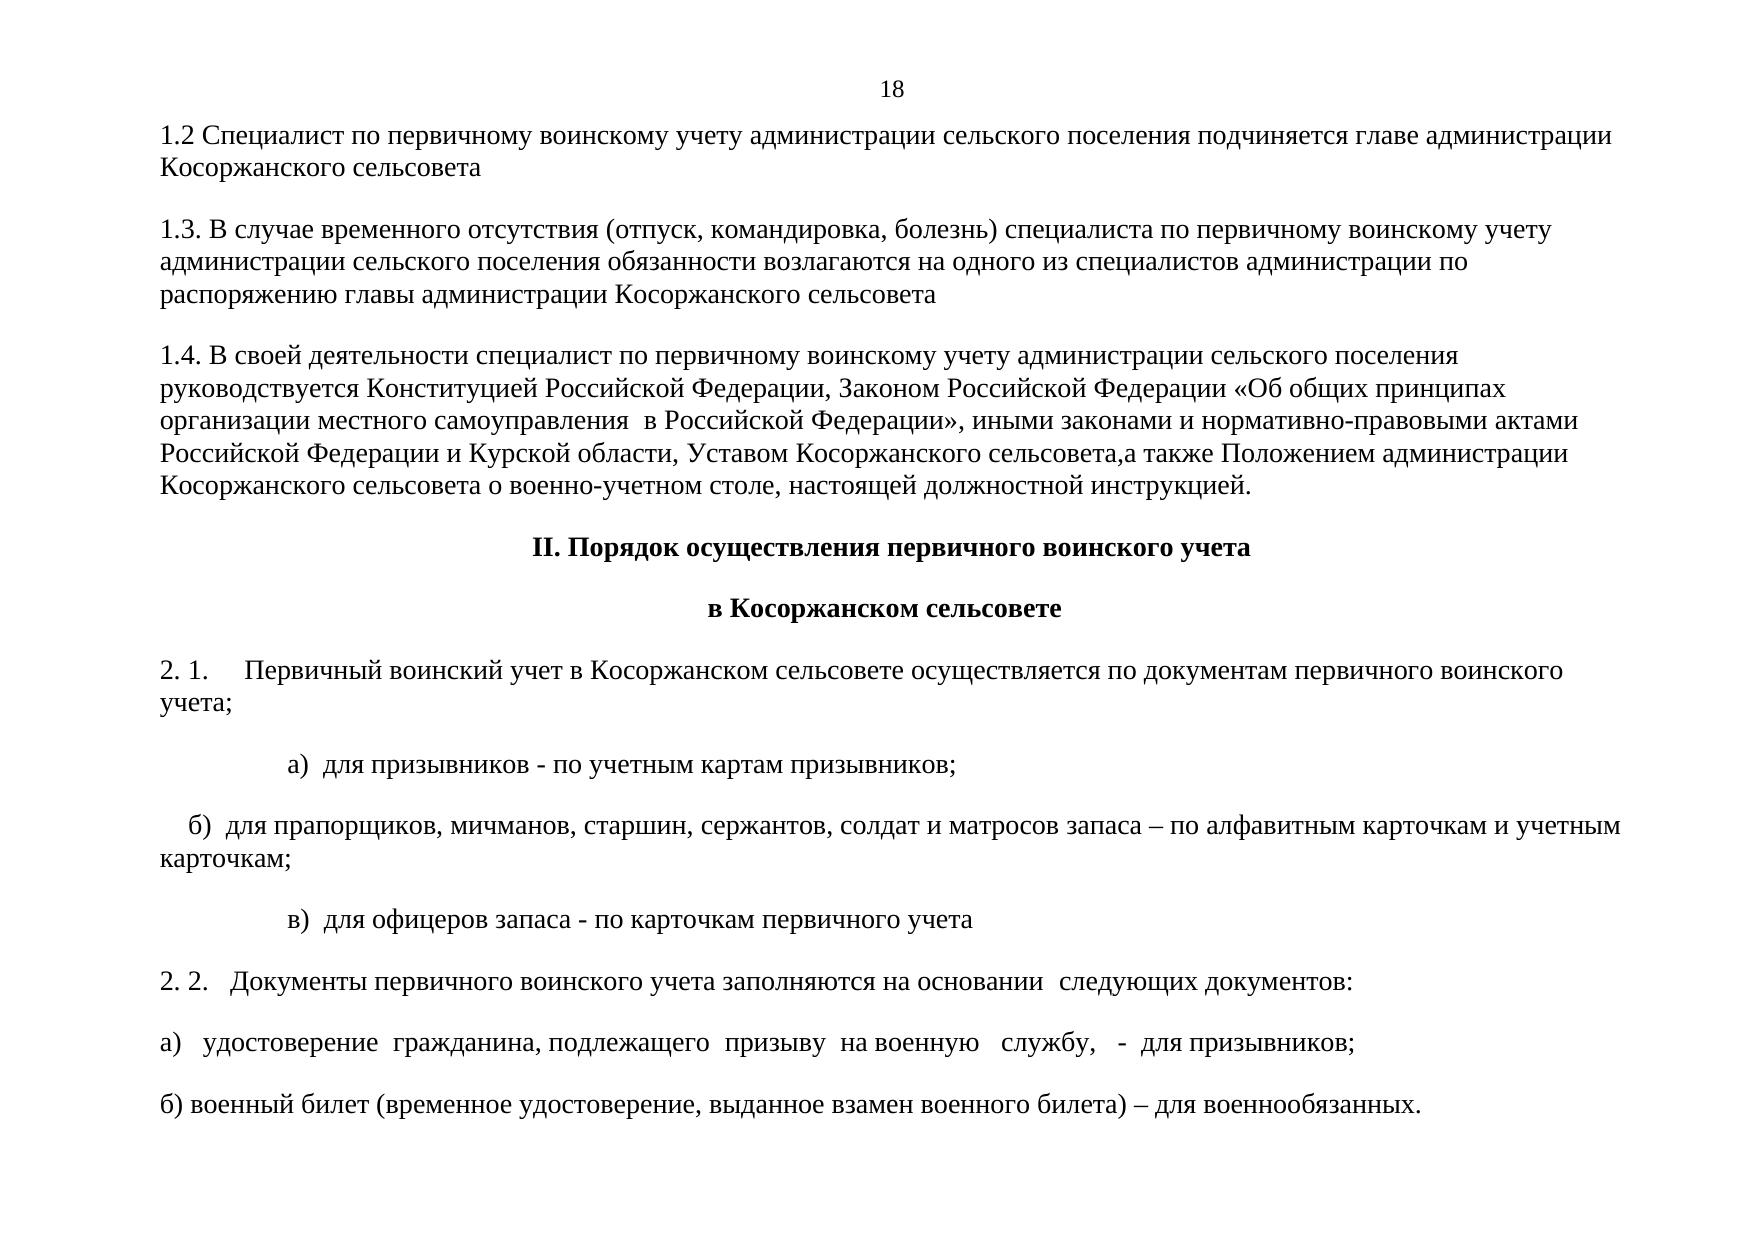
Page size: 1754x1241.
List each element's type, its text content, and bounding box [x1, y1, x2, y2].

text 1.2 Специалист по первичному воинскому учету администрации сельского поселения подчиняется главе администрации Косоржанского сельсовета [159, 118, 1624, 183]
text а) удостоверение гражданина, подлежащего призыву на военную службу, - для призывников; [159, 1025, 1624, 1058]
text 2. 2. Документы первичного воинского учета заполняются на основании следующих документов: [159, 964, 1624, 996]
text в Косоржанском сельсовете [159, 591, 1624, 623]
text а) для призывников - по учетным картам призывников; [159, 747, 1624, 779]
text 2. 1. Первичный воинский учет в Косоржанском сельсовете осуществляется по документам первичного воинского учета; [159, 653, 1624, 717]
text 1.4. В своей деятельности специалист по первичному воинскому учету администрации сельского поселения руководствуется Конституцией Российской Федерации, Законом Российской Федерации «Об общих принципах организации местного самоуправления в Российской Федерации», иными законами и нормативно-правовыми актами Российской Федерации и Курской области, Уставом Косоржанского сельсовета,а также Положением администрации Косоржанского сельсовета о военно-учетном столе, настоящей должностной инструкцией. [159, 338, 1624, 500]
text II. Порядок осуществления первичного воинского учета [159, 529, 1624, 562]
text б) военный билет (временное удостоверение, выданное взамен военного билета) – для военнообязанных. [159, 1087, 1624, 1119]
text в) для офицеров запаса - по карточкам первичного учета [159, 902, 1624, 934]
text б) для прапорщиков, мичманов, старшин, сержантов, солдат и матросов запаса – по алфавитным карточкам и учетным карточкам; [159, 808, 1624, 873]
text 1.3. В случае временного отсутствия (отпуск, командировка, болезнь) специалиста по первичному воинскому учету администрации сельского поселения обязанности возлагаются на одного из специалистов администрации по распоряжению главы администрации Косоржанского сельсовета [159, 212, 1624, 309]
